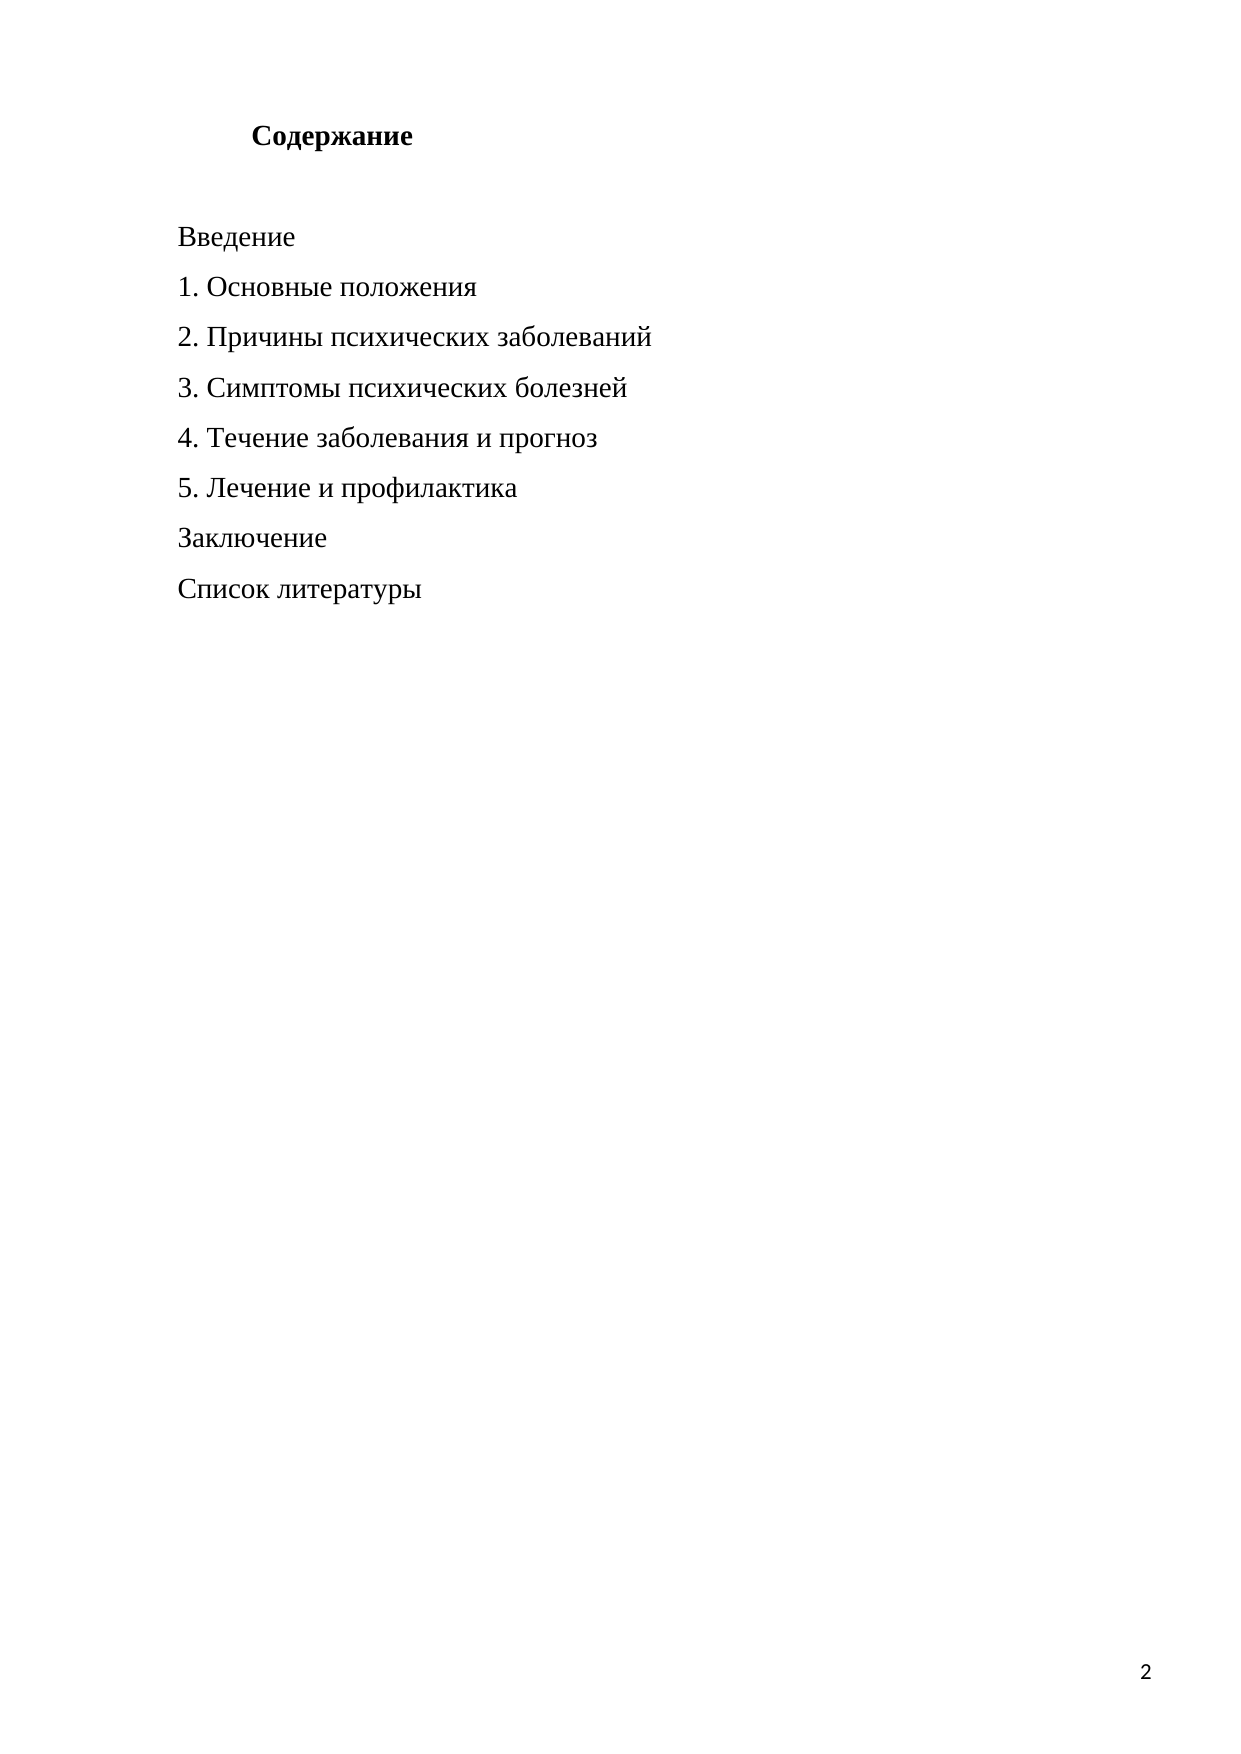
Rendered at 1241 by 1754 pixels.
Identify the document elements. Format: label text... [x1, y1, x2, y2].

text Список литературы [177, 571, 1152, 604]
list 1. Основные положения [177, 269, 1152, 303]
text Содержание [177, 118, 1152, 152]
text 5. Лечение и профилактика [177, 470, 1152, 504]
text 2. Причины психических заболеваний [177, 319, 1152, 353]
text Введение [177, 219, 1152, 252]
text 4. Течение заболевания и прогноз [177, 420, 1152, 453]
text 3. Симптомы психических болезней [177, 370, 1152, 403]
text Заключение [177, 521, 1152, 554]
